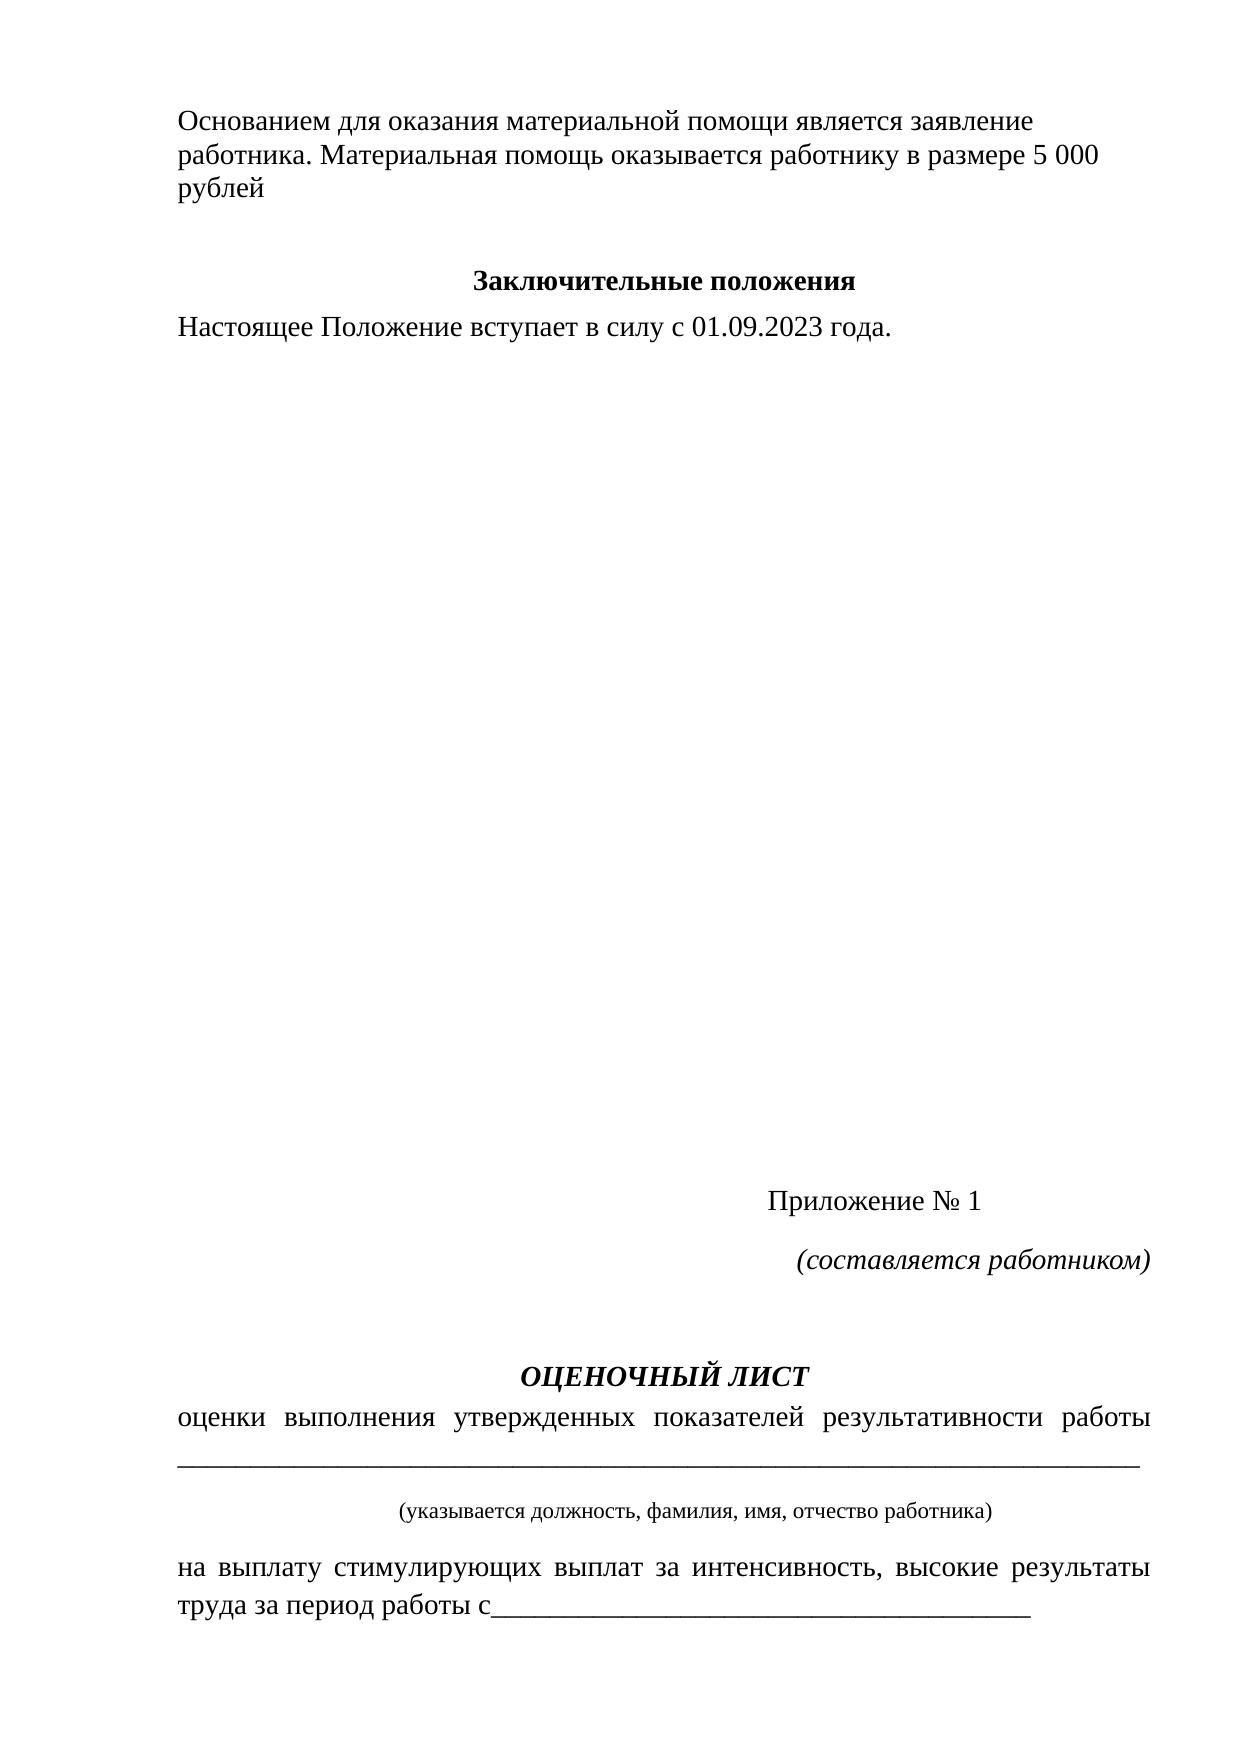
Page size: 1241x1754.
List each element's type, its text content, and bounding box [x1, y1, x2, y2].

text Настоящее Положение вступает в силу с 01.09.2023 года. [177, 309, 1152, 342]
text ОЦЕНОЧНЫЙ ЛИСТ [177, 1359, 1152, 1393]
text Основанием для оказания материальной помощи является заявление работника. Материальная помощь оказывается работнику в размере 5 000 рублей [177, 103, 1152, 204]
text Заключительные положения [177, 263, 1152, 296]
text оценки выполнения утвержденных показателей результативности работы __________________________________________________________________ [177, 1399, 1152, 1471]
text Приложение № 1 [693, 1183, 1152, 1217]
text (указывается должность, фамилия, имя, отчество работника) [177, 1497, 1152, 1523]
text (составляется работником) [693, 1242, 1152, 1276]
text на выплату стимулирующих выплат за интенсивность, высокие результаты труда за период работы с_____________________________________ [177, 1549, 1152, 1621]
